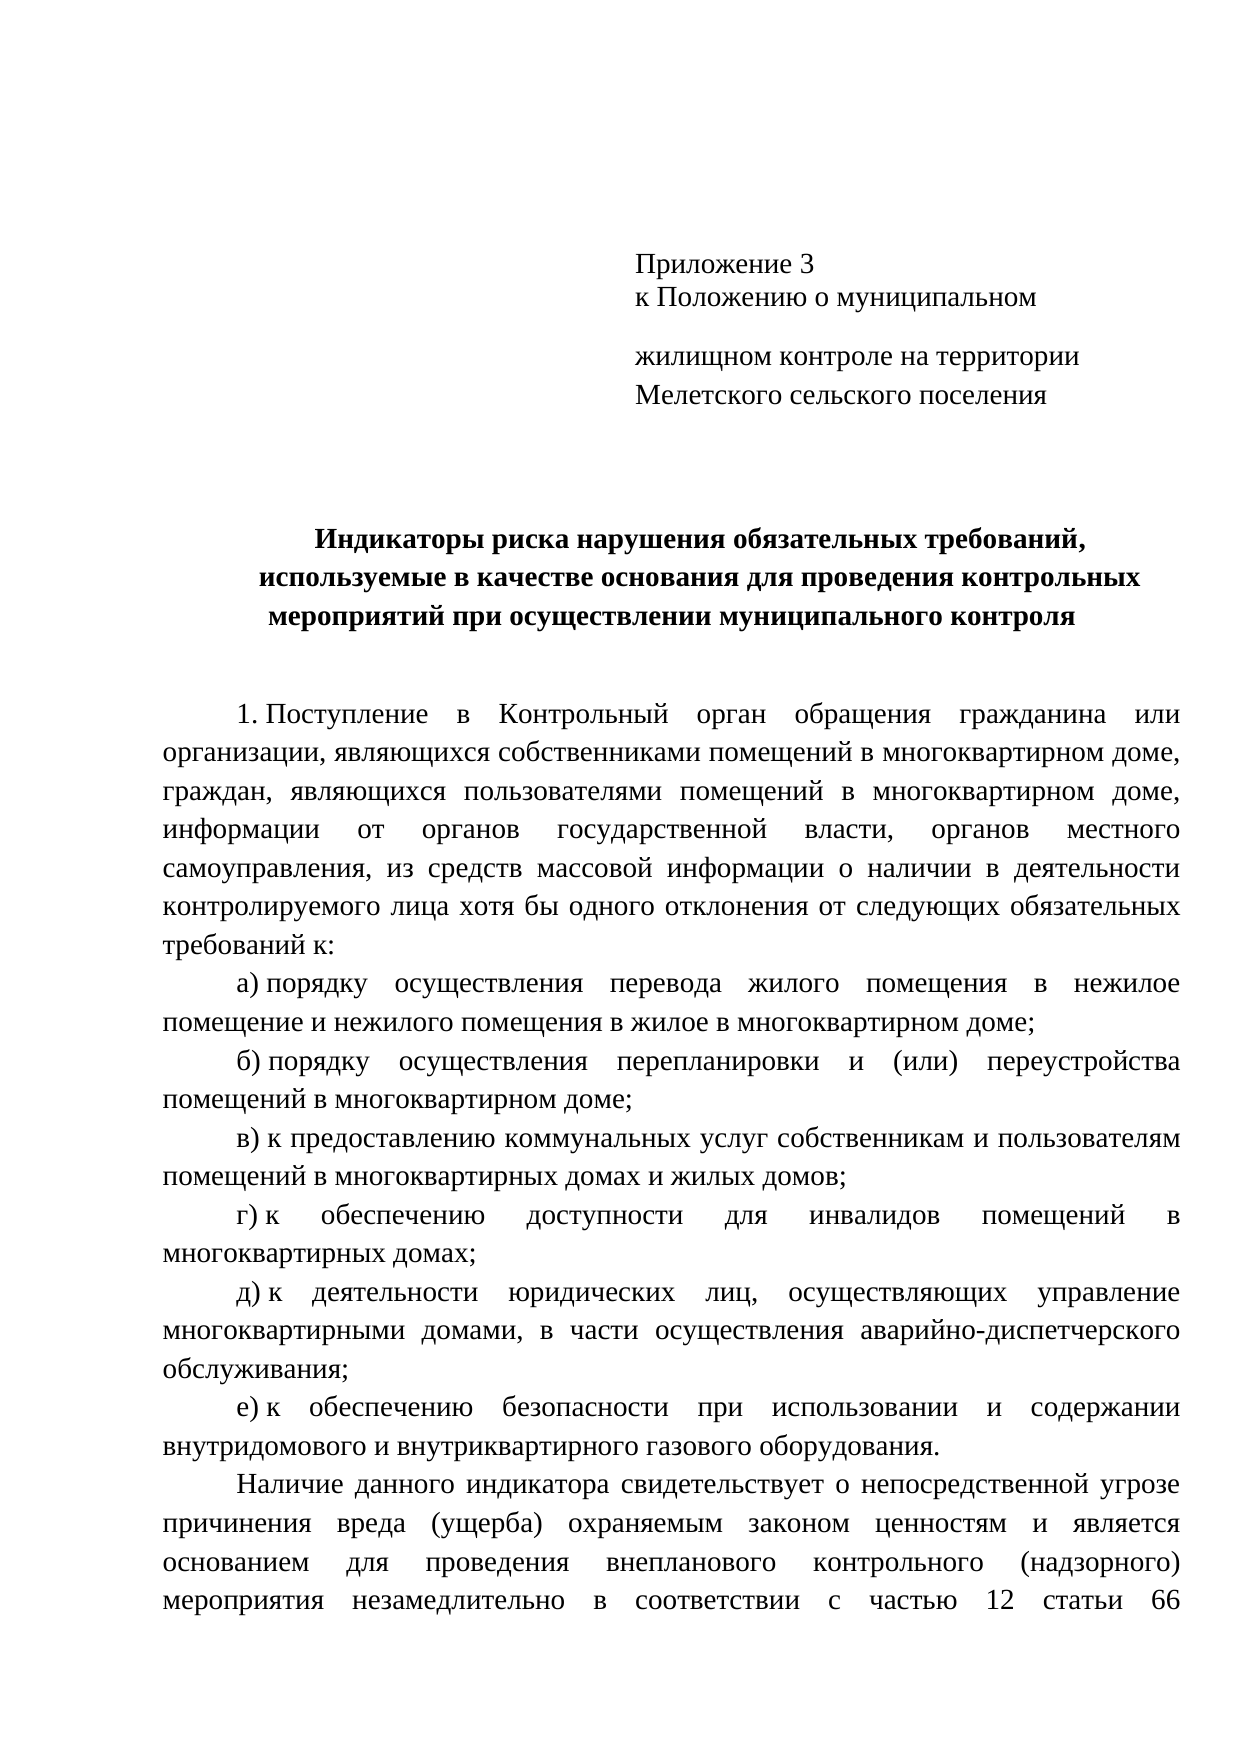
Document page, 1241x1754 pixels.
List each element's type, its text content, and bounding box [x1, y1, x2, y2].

text а) порядку осуществления перевода жилого помещения в нежилое помещение и нежилого помещения в жилое в многоквартирном доме; [162, 966, 1181, 1038]
text 1. Поступление в Контрольный орган обращения гражданина или организации, являющихся собственниками помещений в многоквартирном доме, граждан, являющихся пользователями помещений в многоквартирном доме, информации от органов государственной власти, органов местного самоуправления, из средств массовой информации о наличии в деятельности контролируемого лица хотя бы одного отклонения от следующих обязательных требований к: [162, 696, 1181, 961]
text жилищном контроле на территории Мелетского сельского поселения [635, 338, 1181, 411]
text Индикаторы риска нарушения обязательных требований, [162, 521, 1181, 554]
text используемые в качестве основания для проведения контрольных мероприятий при осуществлении муниципального контроля [162, 559, 1181, 631]
text г) к обеспечению доступности для инвалидов помещений в многоквартирных домах; [162, 1197, 1181, 1269]
text б) порядку осуществления перепланировки и (или) переустройства помещений в многоквартирном доме; [162, 1043, 1181, 1115]
text к Положению о муниципальном [635, 279, 1181, 313]
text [162, 1467, 1181, 1616]
text д) к деятельности юридических лиц, осуществляющих управление многоквартирными домами, в части осуществления аварийно-диспетчерского обслуживания; [162, 1274, 1181, 1384]
text Приложение 3 [635, 252, 1181, 279]
text е) к обеспечению безопасности при использовании и содержании внутридомового и внутриквартирного газового оборудования. [162, 1389, 1181, 1462]
text в) к предоставлению коммунальных услуг собственникам и пользователям помещений в многоквартирных домах и жилых домов; [162, 1120, 1181, 1192]
